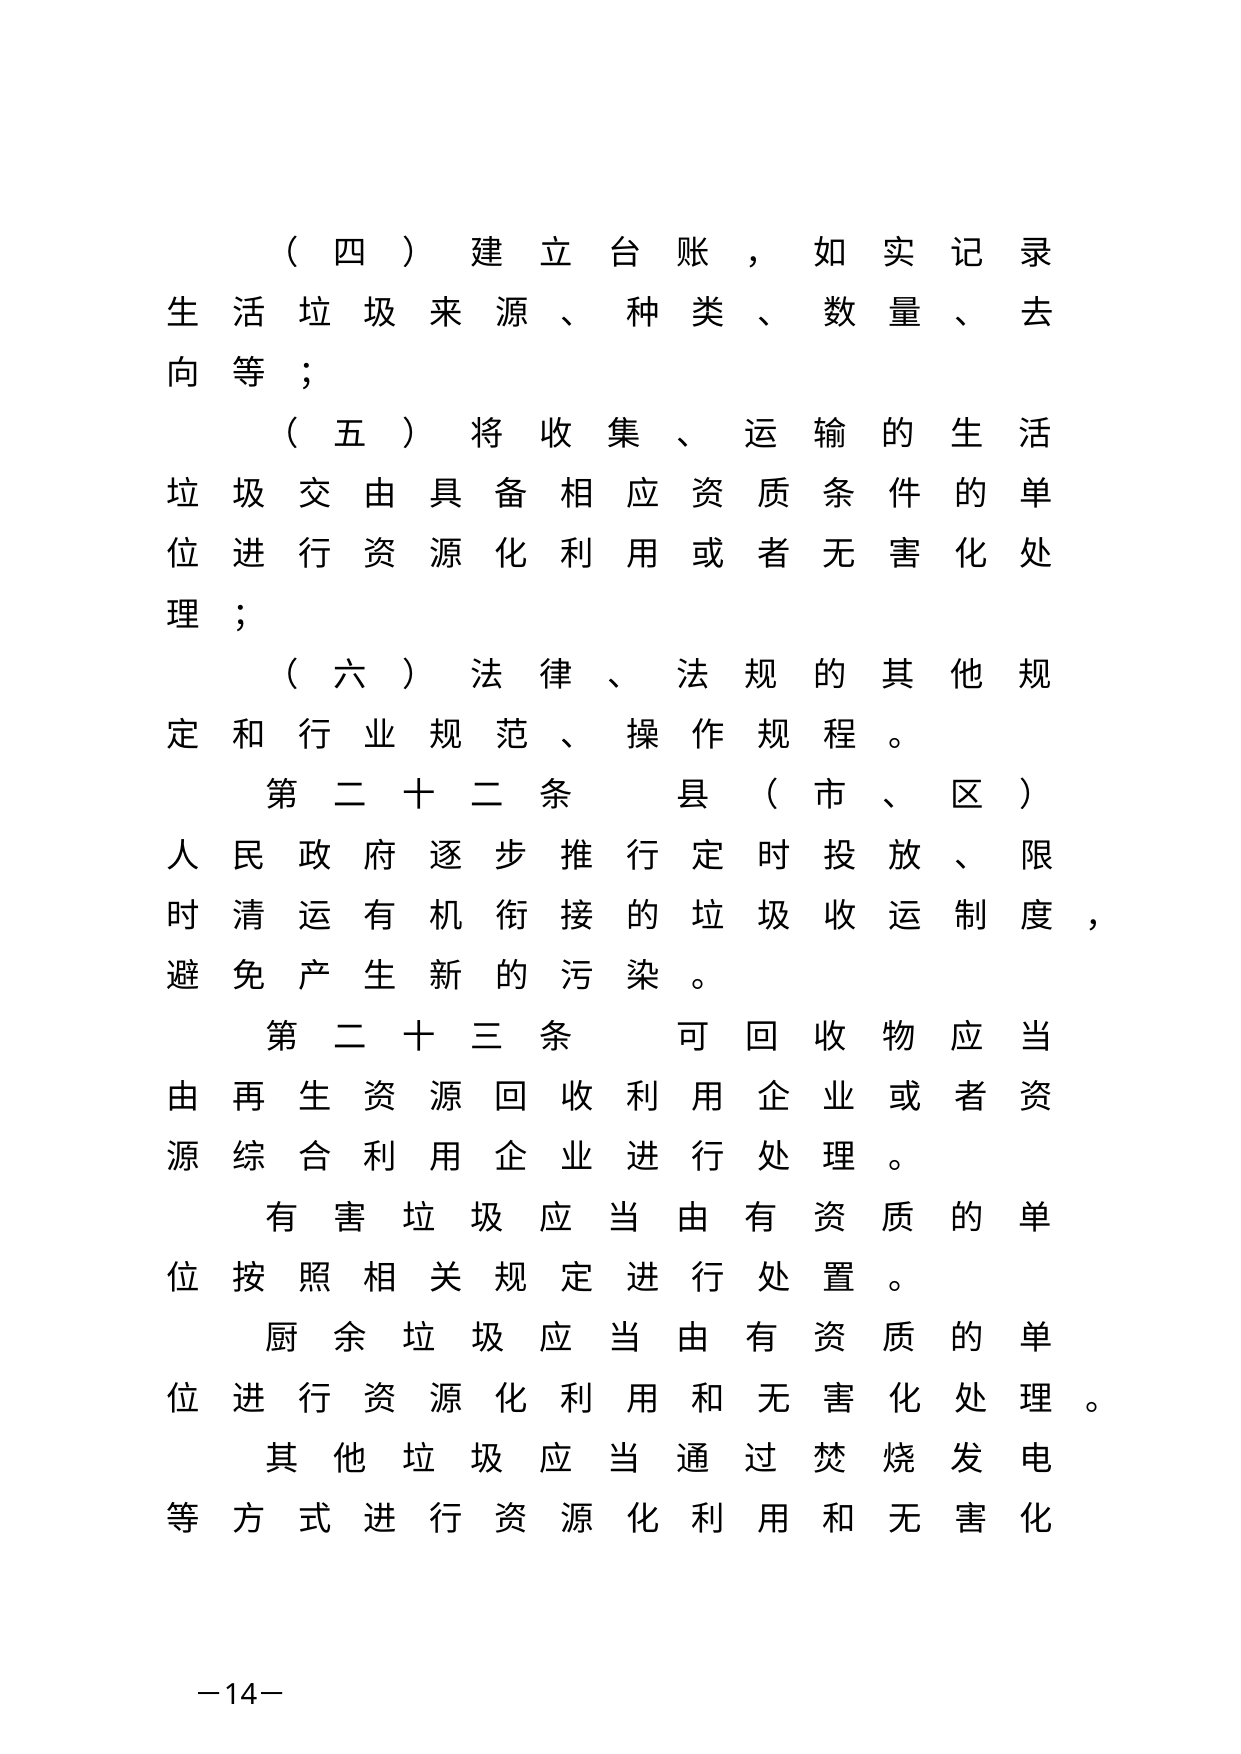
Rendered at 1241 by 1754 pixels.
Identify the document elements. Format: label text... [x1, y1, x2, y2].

text 有害垃圾应当由有资质的单位按照相关规定进行处置。 [167, 1184, 1085, 1305]
text （六）法律、法规的其他规定和行业规范、操作规程。 [167, 642, 1085, 762]
text 第二十三条 可回收物应当由再生资源回收利用企业或者资源综合利用企业进行处理。 [167, 1003, 1085, 1184]
text （五）将收集、运输的生活垃圾交由具备相应资质条件的单位进行资源化利用或者无害化处理； [167, 400, 1085, 642]
text 第二十二条 县（市、区）人民政府逐步推行定时投放、限时清运有机衔接的垃圾收运制度，避免产生新的污染。 [167, 762, 1085, 1003]
text （四）建立台账，如实记录生活垃圾来源、种类、数量、去向等； [167, 219, 1085, 400]
text 厨余垃圾应当由有资质的单位进行资源化利用和无害化处理。 [167, 1305, 1085, 1426]
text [167, 1426, 1085, 1546]
